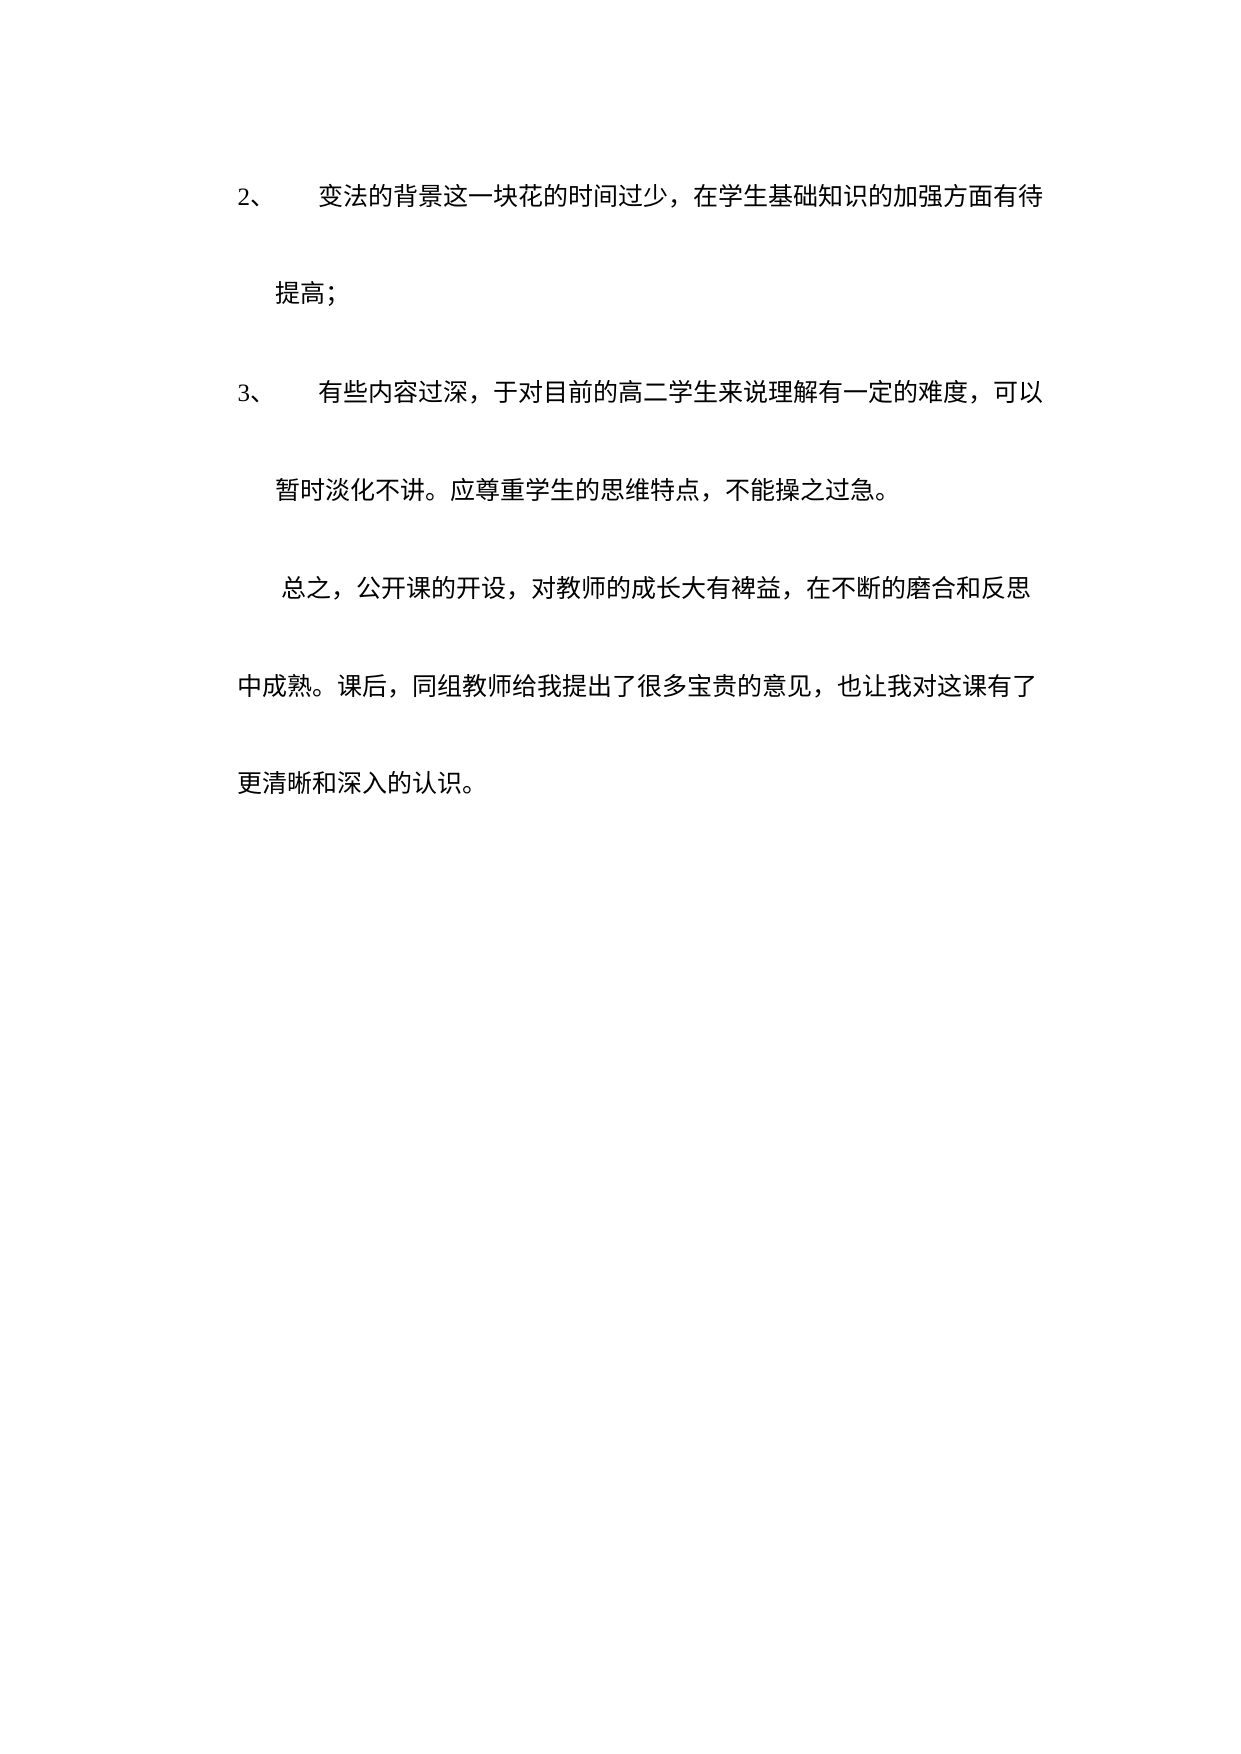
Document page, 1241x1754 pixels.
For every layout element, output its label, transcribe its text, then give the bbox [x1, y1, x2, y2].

list 变法的背景这一块花的时间过少，在学生基础知识的加强方面有待提高； [237, 162, 1053, 324]
list 有些内容过深，于对目前的高二学生来说理解有一定的难度，可以暂时淡化不讲。应尊重学生的思维特点，不能操之过急。 [237, 358, 1053, 521]
text 总之，公开课的开设，对教师的成长大有裨益，在不断的磨合和反思中成熟。课后，同组教师给我提出了很多宝贵的意见，也让我对这课有了更清晰和深入的认识。 [237, 554, 1053, 814]
